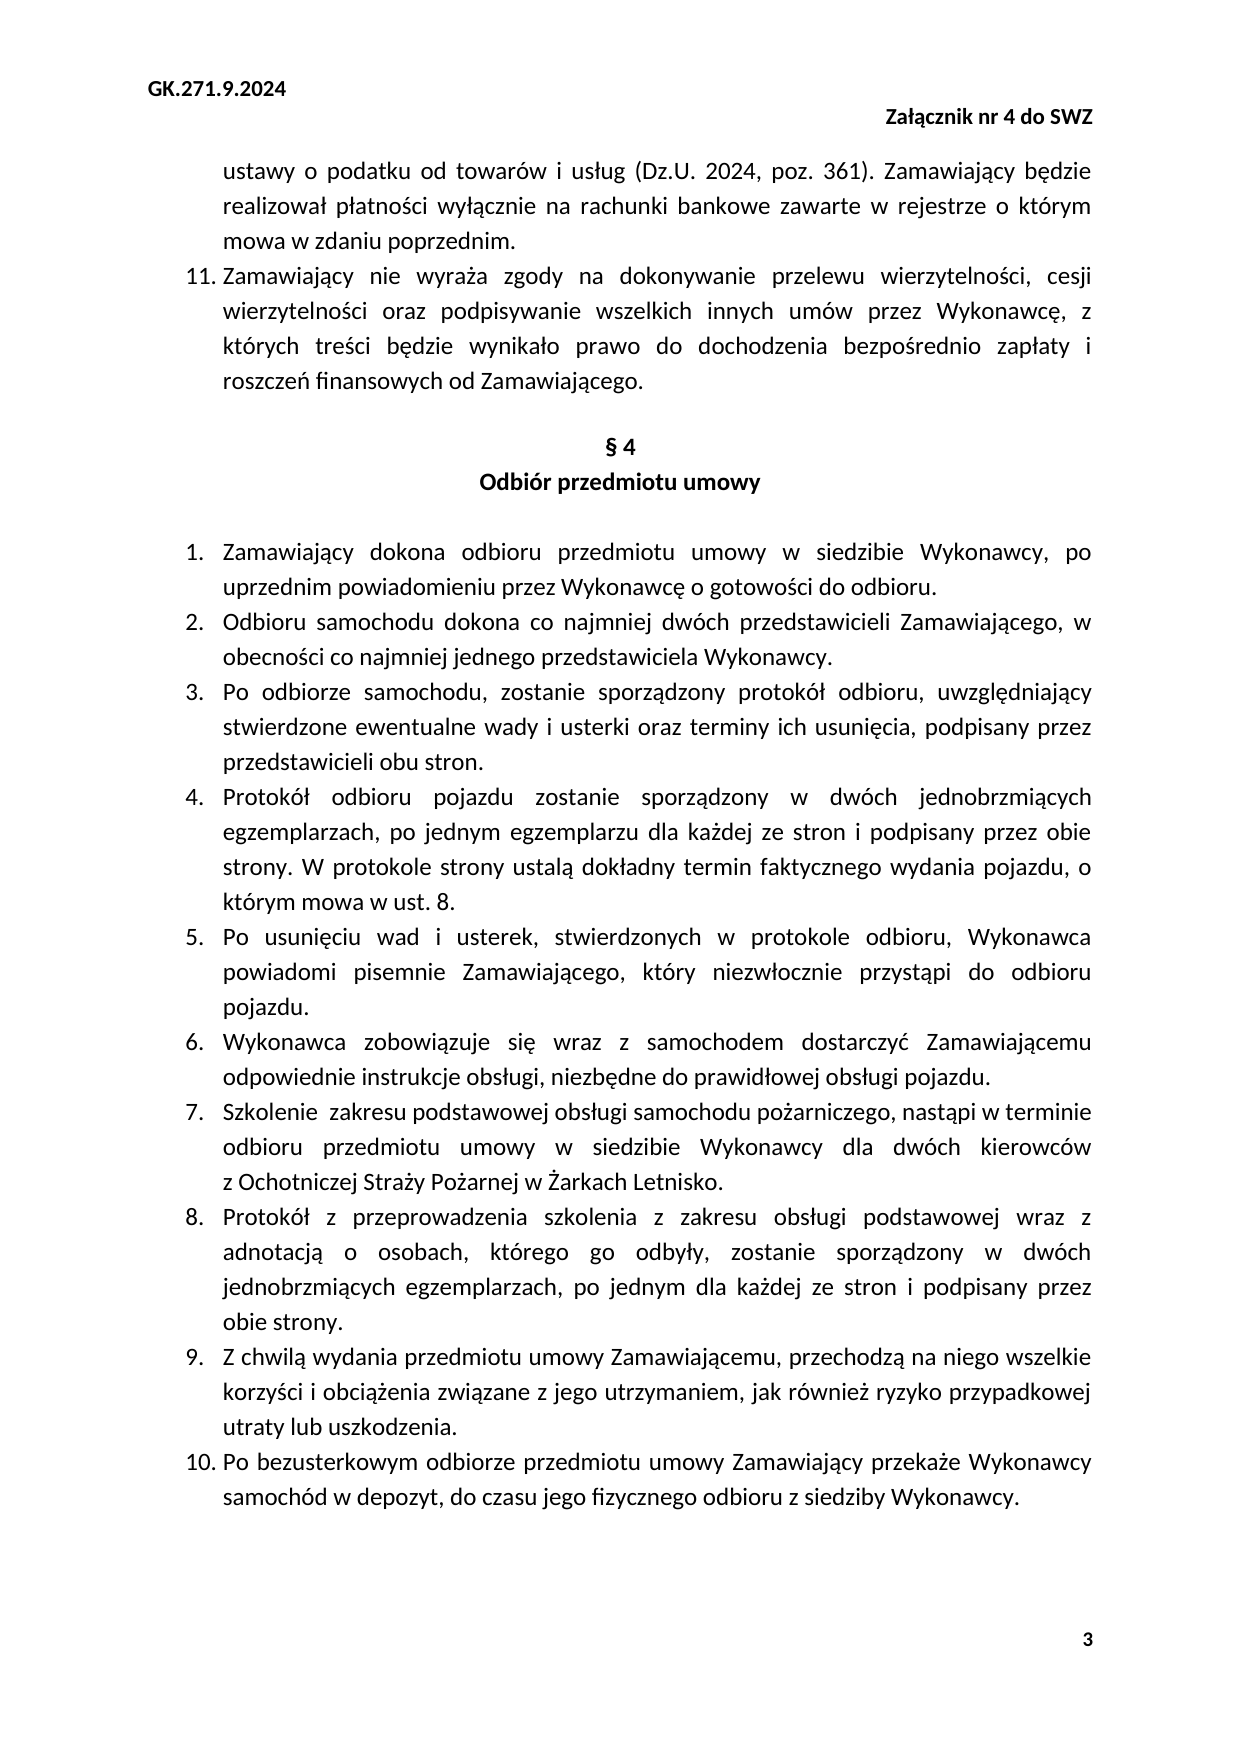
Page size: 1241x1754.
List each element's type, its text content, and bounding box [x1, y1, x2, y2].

list Protokół odbioru pojazdu zostanie sporządzony w dwóch jednobrzmiących egzemplarzach, po jednym egzemplarzu dla każdej ze stron i podpisany przez obie strony. W protokole strony ustalą dokładny termin faktycznego wydania pojazdu, o którym mowa w ust. 8. [185, 781, 1093, 916]
list Po odbiorze samochodu, zostanie sporządzony protokół odbioru, uwzględniający stwierdzone ewentualne wady i usterki oraz terminy ich usunięcia, podpisany przez przedstawicieli obu stron. [185, 676, 1093, 776]
list Protokół z przeprowadzenia szkolenia z zakresu obsługi podstawowej wraz z adnotacją o osobach, którego go odbyły, zostanie sporządzony w dwóch jednobrzmiących egzemplarzach, po jednym dla każdej ze stron i podpisany przez obie strony. [185, 1201, 1093, 1336]
list Odbioru samochodu dokona co najmniej dwóch przedstawicieli Zamawiającego, w obecności co najmniej jednego przedstawiciela Wykonawcy. [185, 606, 1093, 671]
list Wykonawca zobowiązuje się wraz z samochodem dostarczyć Zamawiającemu odpowiednie instrukcje obsługi, niezbędne do prawidłowej obsługi pojazdu. [185, 1026, 1093, 1091]
text Odbiór przedmiotu umowy [148, 466, 1093, 496]
list Zamawiający dokona odbioru przedmiotu umowy w siedzibie Wykonawcy, po uprzednim powiadomieniu przez Wykonawcę o gotowości do odbioru. [185, 536, 1093, 601]
list Z chwilą wydania przedmiotu umowy Zamawiającemu, przechodzą na niego wszelkie korzyści i obciążenia związane z jego utrzymaniem, jak również ryzyko przypadkowej utraty lub uszkodzenia. [185, 1341, 1093, 1441]
list Po bezusterkowym odbiorze przedmiotu umowy Zamawiający przekaże Wykonawcy samochód w depozyt, do czasu jego fizycznego odbioru z siedziby Wykonawcy. [185, 1446, 1093, 1511]
text § 4 [148, 431, 1093, 461]
list Zamawiający nie wyraża zgody na dokonywanie przelewu wierzytelności, cesji wierzytelności oraz podpisywanie wszelkich innych umów przez Wykonawcę, z których treści będzie wynikało prawo do dochodzenia bezpośrednio zapłaty i roszczeń finansowych od Zamawiającego. [185, 260, 1093, 396]
list Szkolenie zakresu podstawowej obsługi samochodu pożarniczego, nastąpi w terminie odbioru przedmiotu umowy w siedzibie Wykonawcy dla dwóch kierowców z Ochotniczej Straży Pożarnej w Żarkach Letnisko. [185, 1096, 1093, 1196]
list Po usunięciu wad i usterek, stwierdzonych w protokole odbioru, Wykonawca powiadomi pisemnie Zamawiającego, który niezwłocznie przystąpi do odbioru pojazdu. [185, 921, 1093, 1021]
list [185, 155, 1093, 256]
